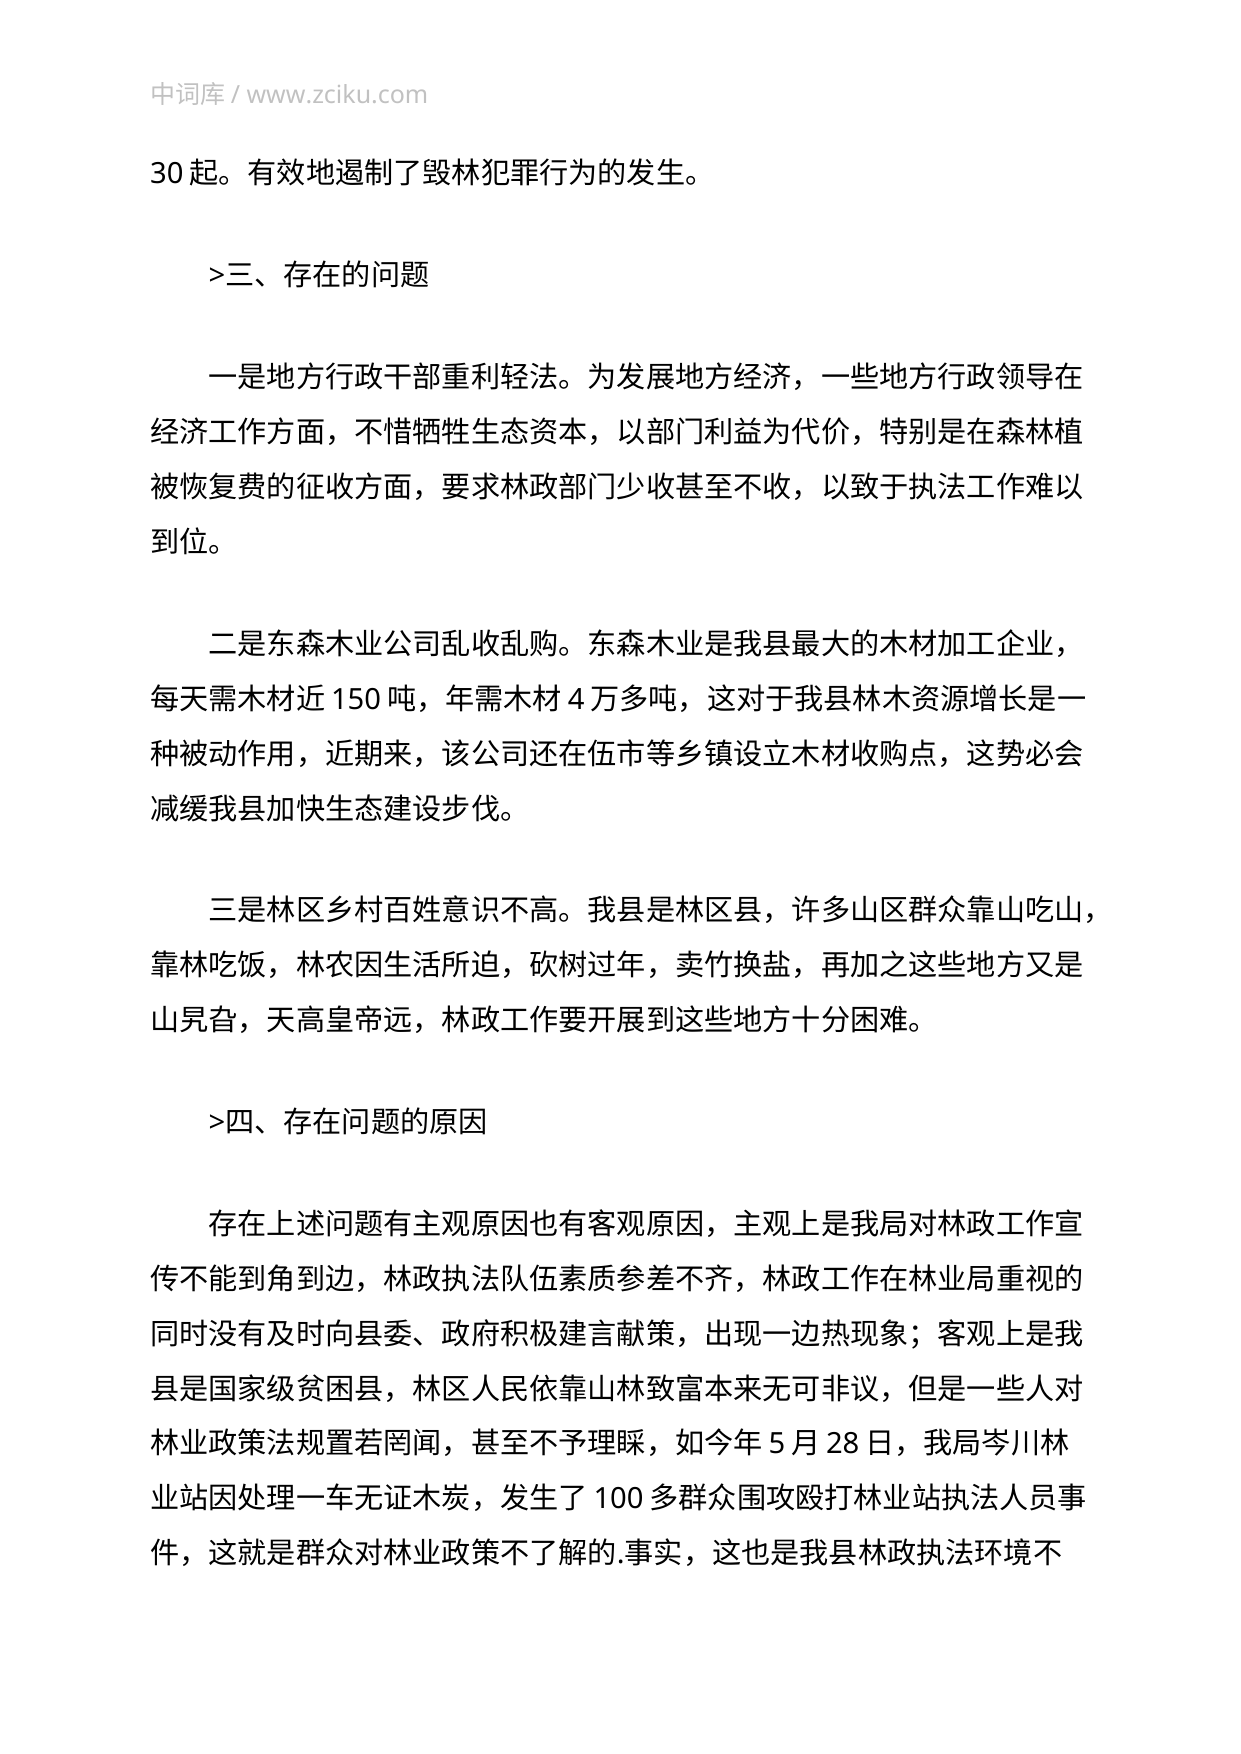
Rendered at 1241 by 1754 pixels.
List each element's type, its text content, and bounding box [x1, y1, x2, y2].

text 二是东森木业公司乱收乱购。东森木业是我县最大的木材加工企业，每天需木材近150吨，年需木材4万多吨，这对于我县林木资源增长是一种被动作用，近期来，该公司还在伍市等乡镇设立木材收购点，这势必会减缓我县加快生态建设步伐。 [150, 620, 1090, 827]
text 一是地方行政干部重利轻法。为发展地方经济，一些地方行政领导在经济工作方面，不惜牺牲生态资本，以部门利益为代价，特别是在森林植被恢复费的征收方面，要求林政部门少收甚至不收，以致于执法工作难以到位。 [150, 354, 1090, 561]
text 三是林区乡村百姓意识不高。我县是林区县，许多山区群众靠山吃山，靠林吃饭，林农因生活所迫，砍树过年，卖竹换盐，再加之这些地方又是山旯旮，天高皇帝远，林政工作要开展到这些地方十分困难。 [150, 887, 1090, 1039]
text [150, 150, 1090, 192]
text >三、存在的问题 [150, 252, 1090, 294]
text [150, 1201, 1090, 1572]
text >四、存在问题的原因 [150, 1098, 1090, 1141]
